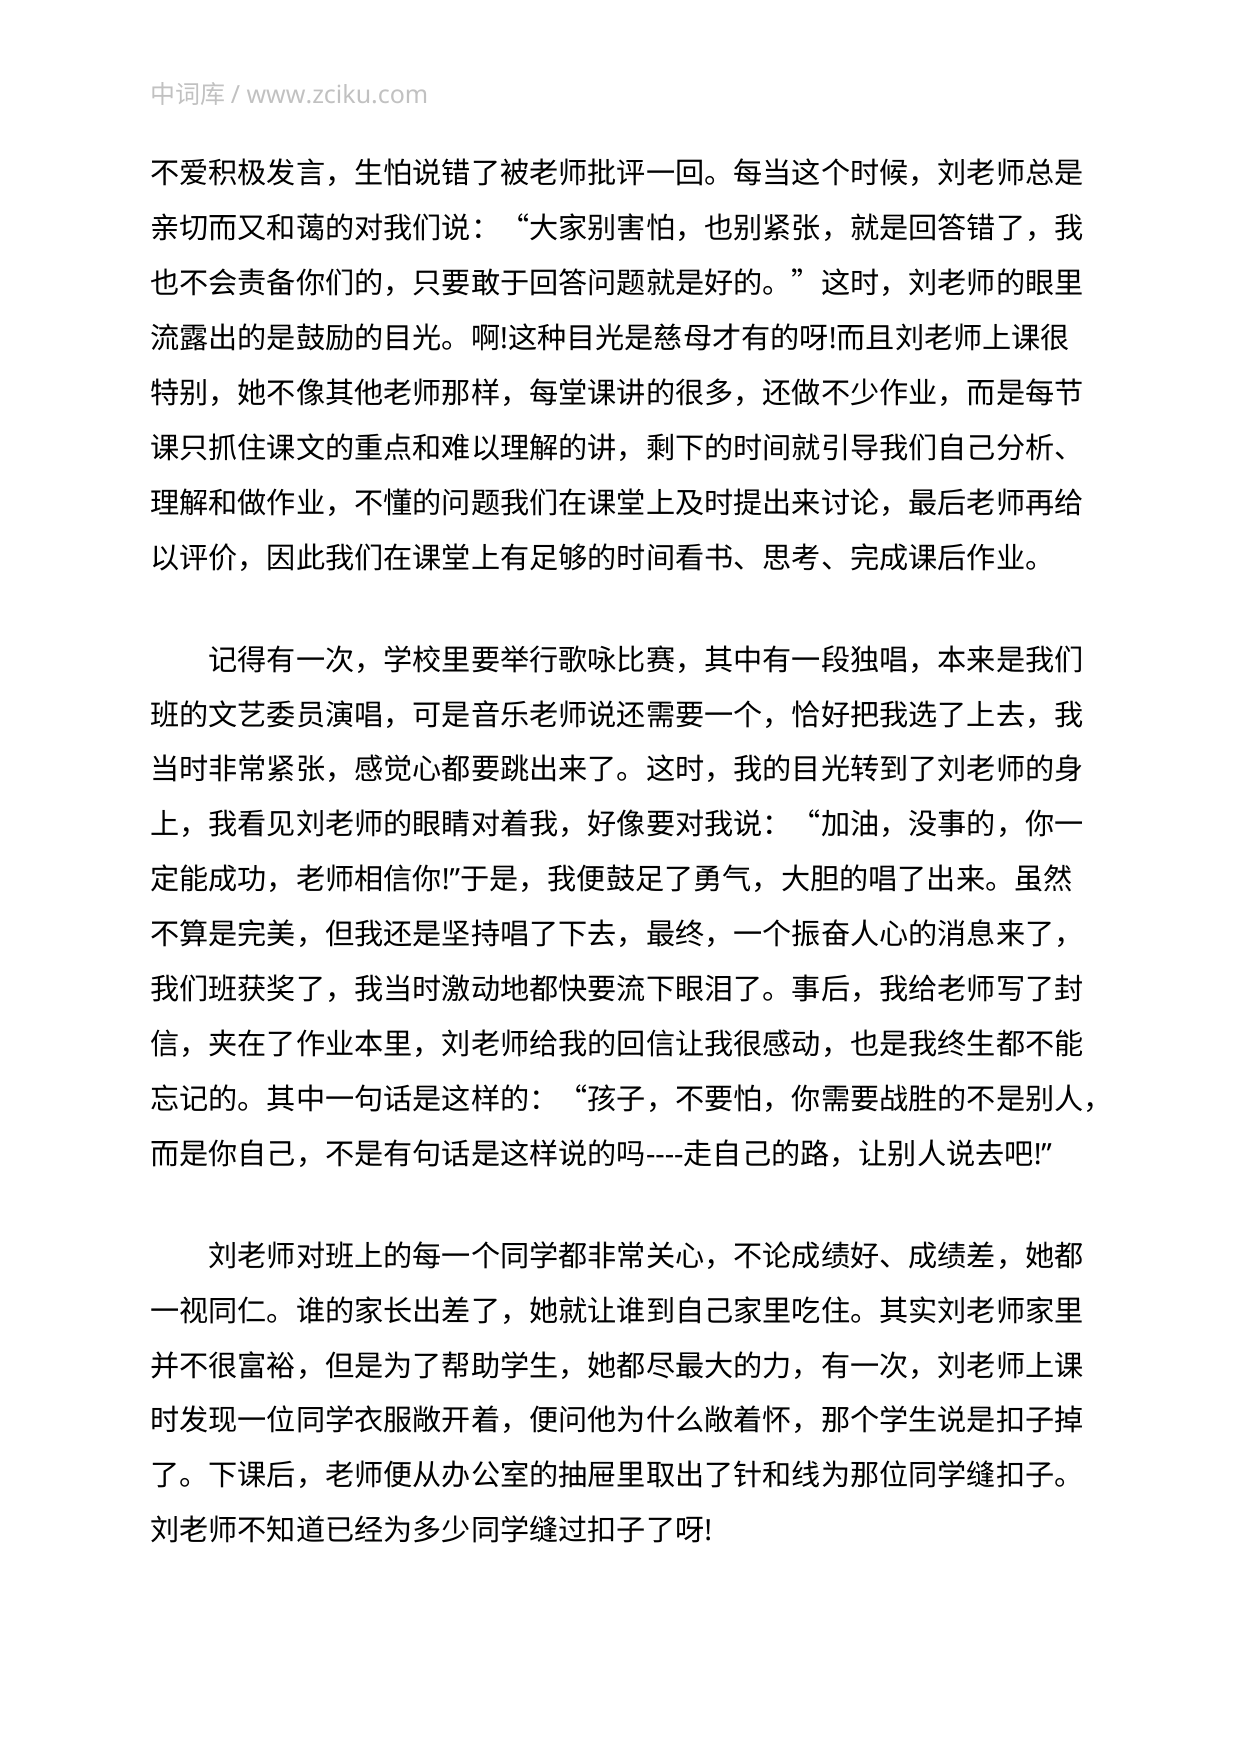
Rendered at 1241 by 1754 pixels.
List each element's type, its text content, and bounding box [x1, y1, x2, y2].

text 记得有一次，学校里要举行歌咏比赛，其中有一段独唱，本来是我们班的文艺委员演唱，可是音乐老师说还需要一个，恰好把我选了上去，我当时非常紧张，感觉心都要跳出来了。这时，我的目光转到了刘老师的身上，我看见刘老师的眼睛对着我，好像要对我说：“加油，没事的，你一定能成功，老师相信你!”于是，我便鼓足了勇气，大胆的唱了出来。虽然不算是完美，但我还是坚持唱了下去，最终，一个振奋人心的消息来了，我们班获奖了，我当时激动地都快要流下眼泪了。事后，我给老师写了封信，夹在了作业本里，刘老师给我的回信让我很感动，也是我终生都不能忘记的。其中一句话是这样的：“孩子，不要怕，你需要战胜的不是别人，而是你自己，不是有句话是这样说的吗----走自己的路，让别人说去吧!” [150, 636, 1090, 1173]
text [150, 150, 1090, 577]
text 刘老师对班上的每一个同学都非常关心，不论成绩好、成绩差，她都一视同仁。谁的家长出差了，她就让谁到自己家里吃住。其实刘老师家里并不很富裕，但是为了帮助学生，她都尽最大的力，有一次，刘老师上课时发现一位同学衣服敞开着，便问他为什么敞着怀，那个学生说是扣子掉了。下课后，老师便从办公室的抽屉里取出了针和线为那位同学缝扣子。刘老师不知道已经为多少同学缝过扣子了呀! [150, 1232, 1090, 1549]
